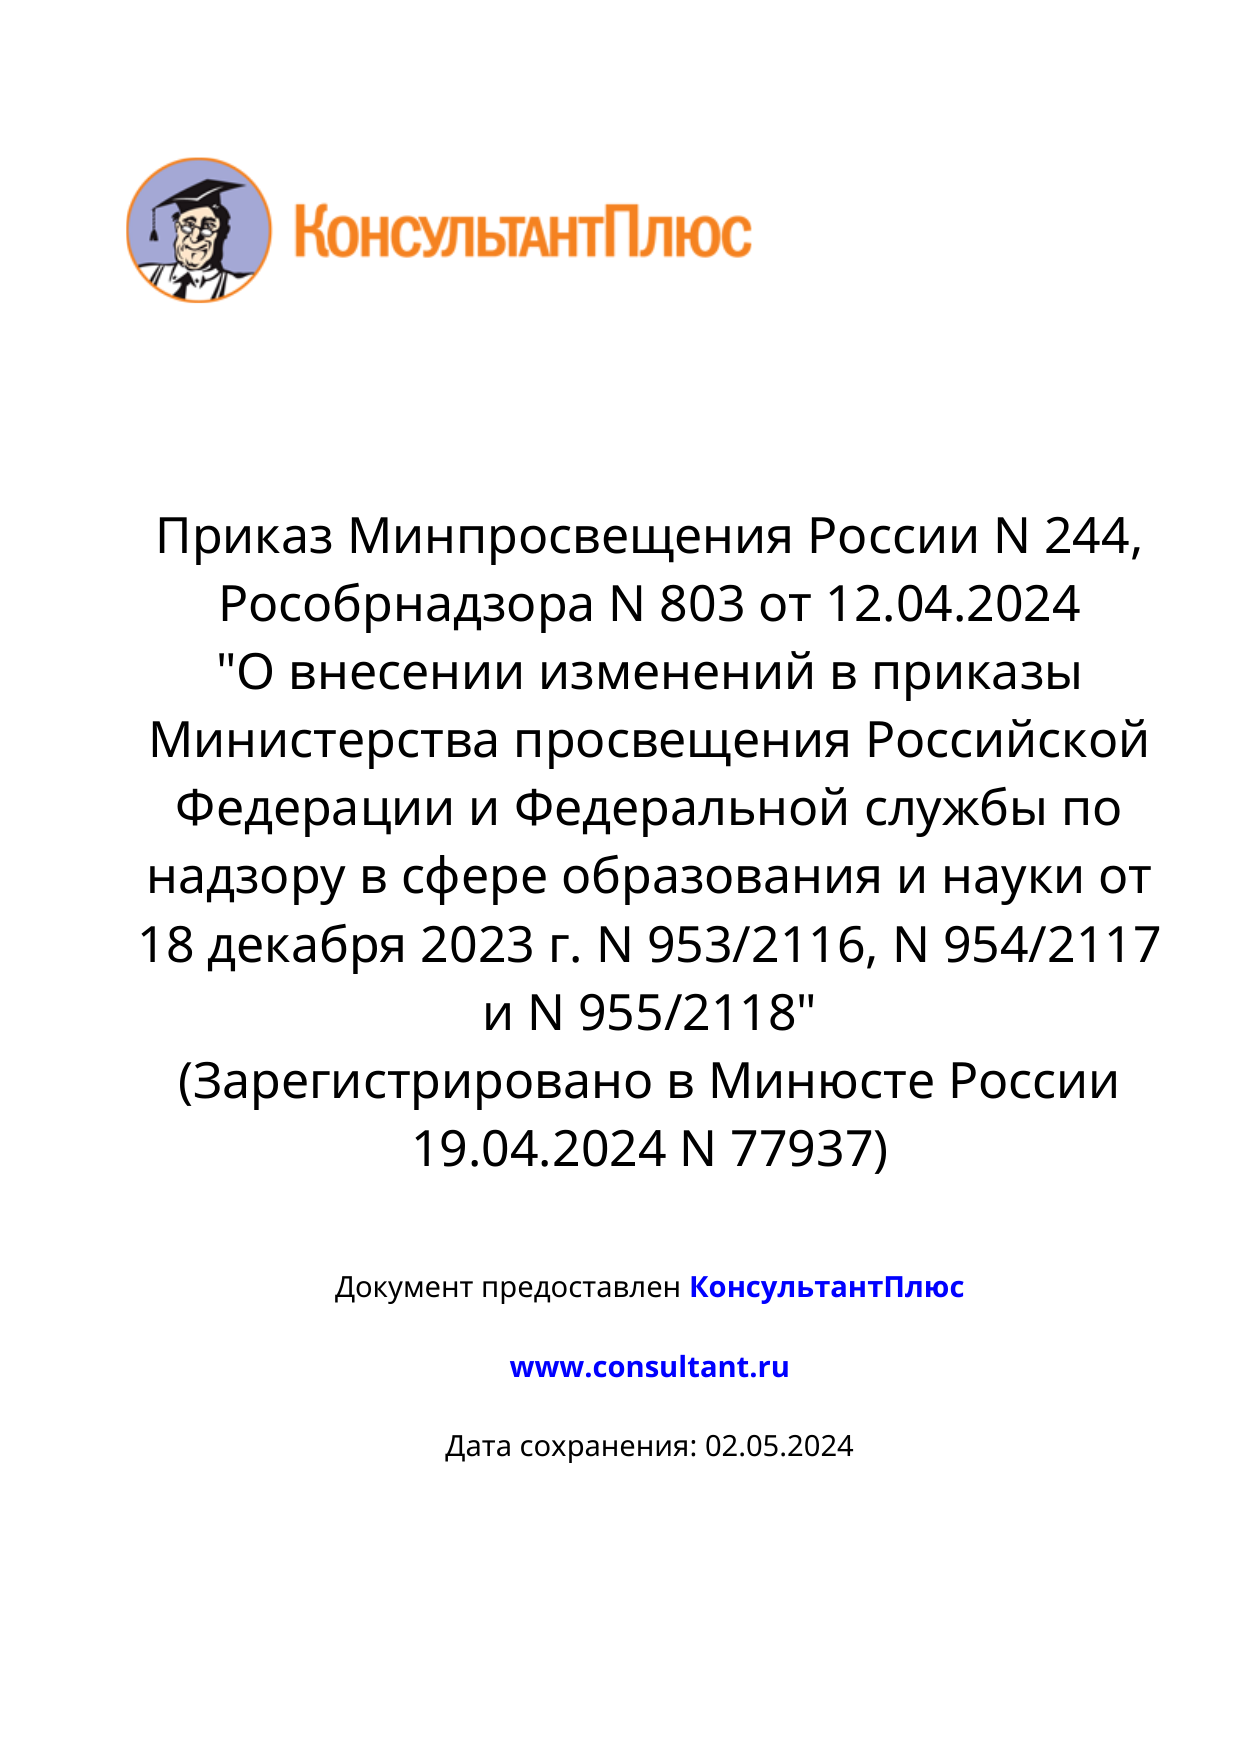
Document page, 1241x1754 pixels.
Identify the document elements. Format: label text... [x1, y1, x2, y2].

picture [126, 156, 752, 305]
table_cell Документ предоставлен КонсультантПлюс www.consultant.ru Дата сохранения: 02.05.2024 [118, 1240, 1181, 1531]
table_cell Приказ Минпросвещения России N 244, Рособрнадзора N 803 от 12.04.2024 "О внесении изменений в приказы Министерства просвещения Российской Федерации и Федеральной службы по надзору в сфере образования и науки от 18 декабря 2023 г. N 953/2116, N 954/2117 и N 955/2118" (Зарегистрировано в Минюсте России 19.04.2024 N 77937) [118, 441, 1181, 1240]
table_header [118, 150, 1181, 441]
